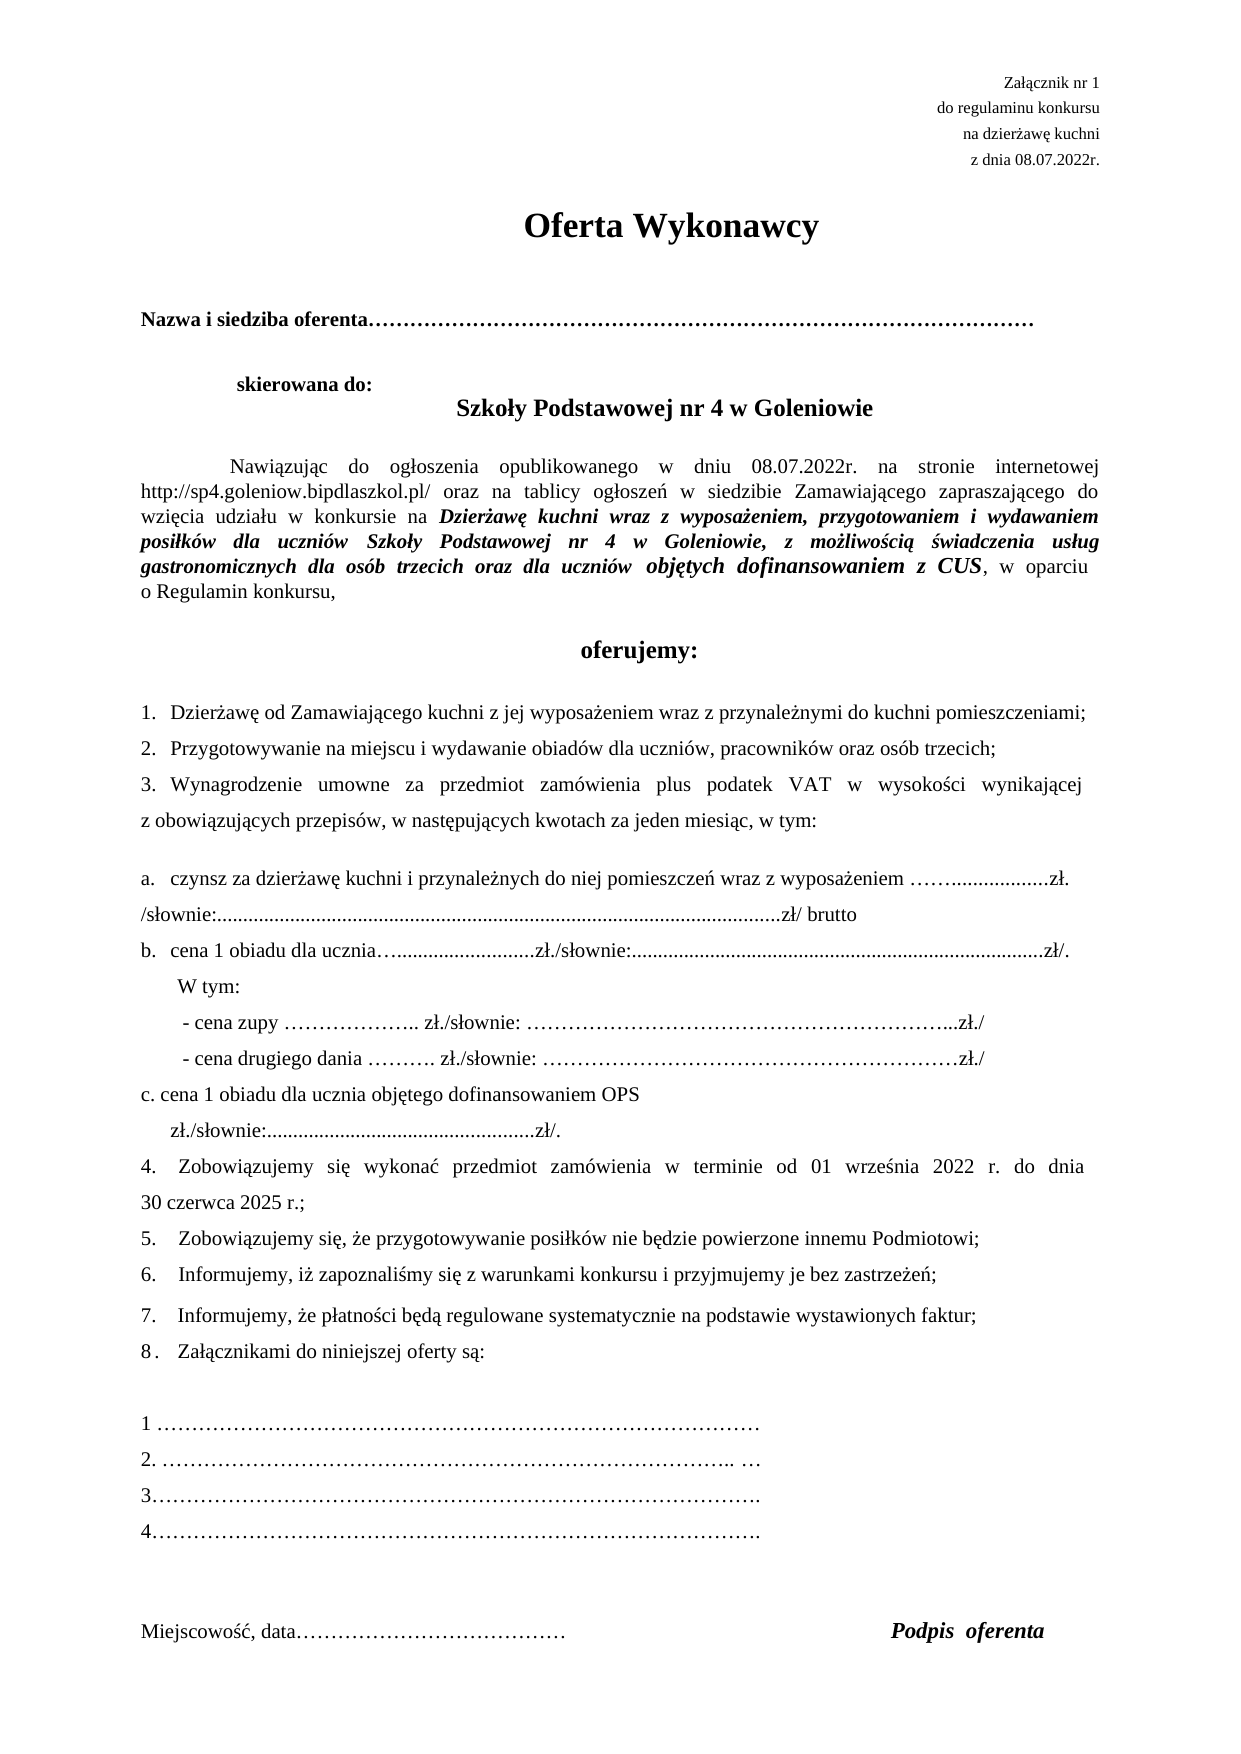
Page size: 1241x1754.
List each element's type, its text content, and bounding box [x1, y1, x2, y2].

text na dzierżawę kuchni [141, 124, 1100, 143]
text z dnia 08.07.2022r. [141, 149, 1100, 169]
text Nawiązując do ogłoszenia opublikowanego w dniu 08.07.2022r. na stronie internetowej http://sp4.goleniow.bipdlaszkol.pl/ oraz na tablicy ogłoszeń w siedzibie Zamawiającego zapraszającego do wzięcia udziału w konkursie na Dzierżawę kuchni wraz z wyposażeniem, przygotowaniem i wydawaniem posiłków dla uczniów Szkoły Podstawowej nr 4 w Goleniowie, z możliwością świadczenia usług gastronomicznych dla osób trzecich oraz dla uczniów objętych dofinansowaniem z CUS, w oparciu o Regulamin konkursu, [141, 453, 1100, 603]
text Nazwa i siedziba oferenta…………………………………………………………………………………… [141, 307, 1100, 331]
list Dzierżawę od Zamawiającego kuchni z jej wyposażeniem wraz z przynależnymi do kuchni pomieszczeniami; [141, 700, 1100, 724]
text 7. Informujemy, że płatności będą regulowane systematycznie na podstawie wystawionych faktur; [141, 1303, 1100, 1327]
text oferujemy: [179, 635, 1100, 664]
text Załącznik nr 1 [141, 73, 1100, 92]
list Załącznikami do niniejszej oferty są: [141, 1339, 1100, 1363]
text Oferta Wykonawcy [141, 205, 819, 246]
text Szkoły Podstawowej nr 4 w Goleniowie [141, 396, 1100, 421]
text 3……………………………………………………………………………. 4……………………………………………………………………………. [141, 1483, 1100, 1543]
text - cena zupy ……………….. zł./słownie: ……………………………………………………...zł./ [141, 1009, 1100, 1034]
text a. czynsz za dzierżawę kuchni i przynależnych do niej pomieszczeń wraz z wyposażeniem …… zł. [141, 865, 1100, 889]
text - cena drugiego dania ………. zł./słownie: ……………………………………………………zł./ [141, 1046, 1100, 1070]
text skierowana do: [237, 372, 1100, 396]
list Zobowiązujemy się wykonać przedmiot zamówienia w terminie od 01 września 2022 r. do dnia 30 czerwca 2025 r.; [141, 1154, 1100, 1214]
list Wynagrodzenie umowne za przedmiot zamówienia plus podatek VAT w wysokości wynikającej z obowiązujących przepisów, w następujących kwotach za jeden miesiąc, w tym: [141, 772, 1100, 832]
text b. cena 1 obiadu dla ucznia…. zł./słownie: zł/. [141, 937, 1100, 962]
text /słownie: zł/ brutto [141, 901, 1100, 926]
text c. cena 1 obiadu dla ucznia objętego dofinansowaniem OPS zł./słownie: zł/. [141, 1082, 1100, 1142]
text 2. ……………………………………………………………………….. … [141, 1447, 1100, 1471]
list Przygotowywanie na miejscu i wydawanie obiadów dla uczniów, pracowników oraz osób trzecich; [141, 736, 1100, 760]
text do regulaminu konkursu [141, 98, 1100, 117]
list Informujemy, iż zapoznaliśmy się z warunkami konkursu i przyjmujemy je bez zastrzeżeń; [141, 1262, 1100, 1286]
list Zobowiązujemy się, że przygotowywanie posiłków nie będzie powierzone innemu Podmiotowi; [141, 1226, 1100, 1250]
text 1 …………………………………………………………………………… [141, 1411, 1100, 1435]
text W tym: [141, 973, 1100, 998]
text Miejscowość, data………………………………… Podpis oferenta [141, 1580, 1100, 1644]
